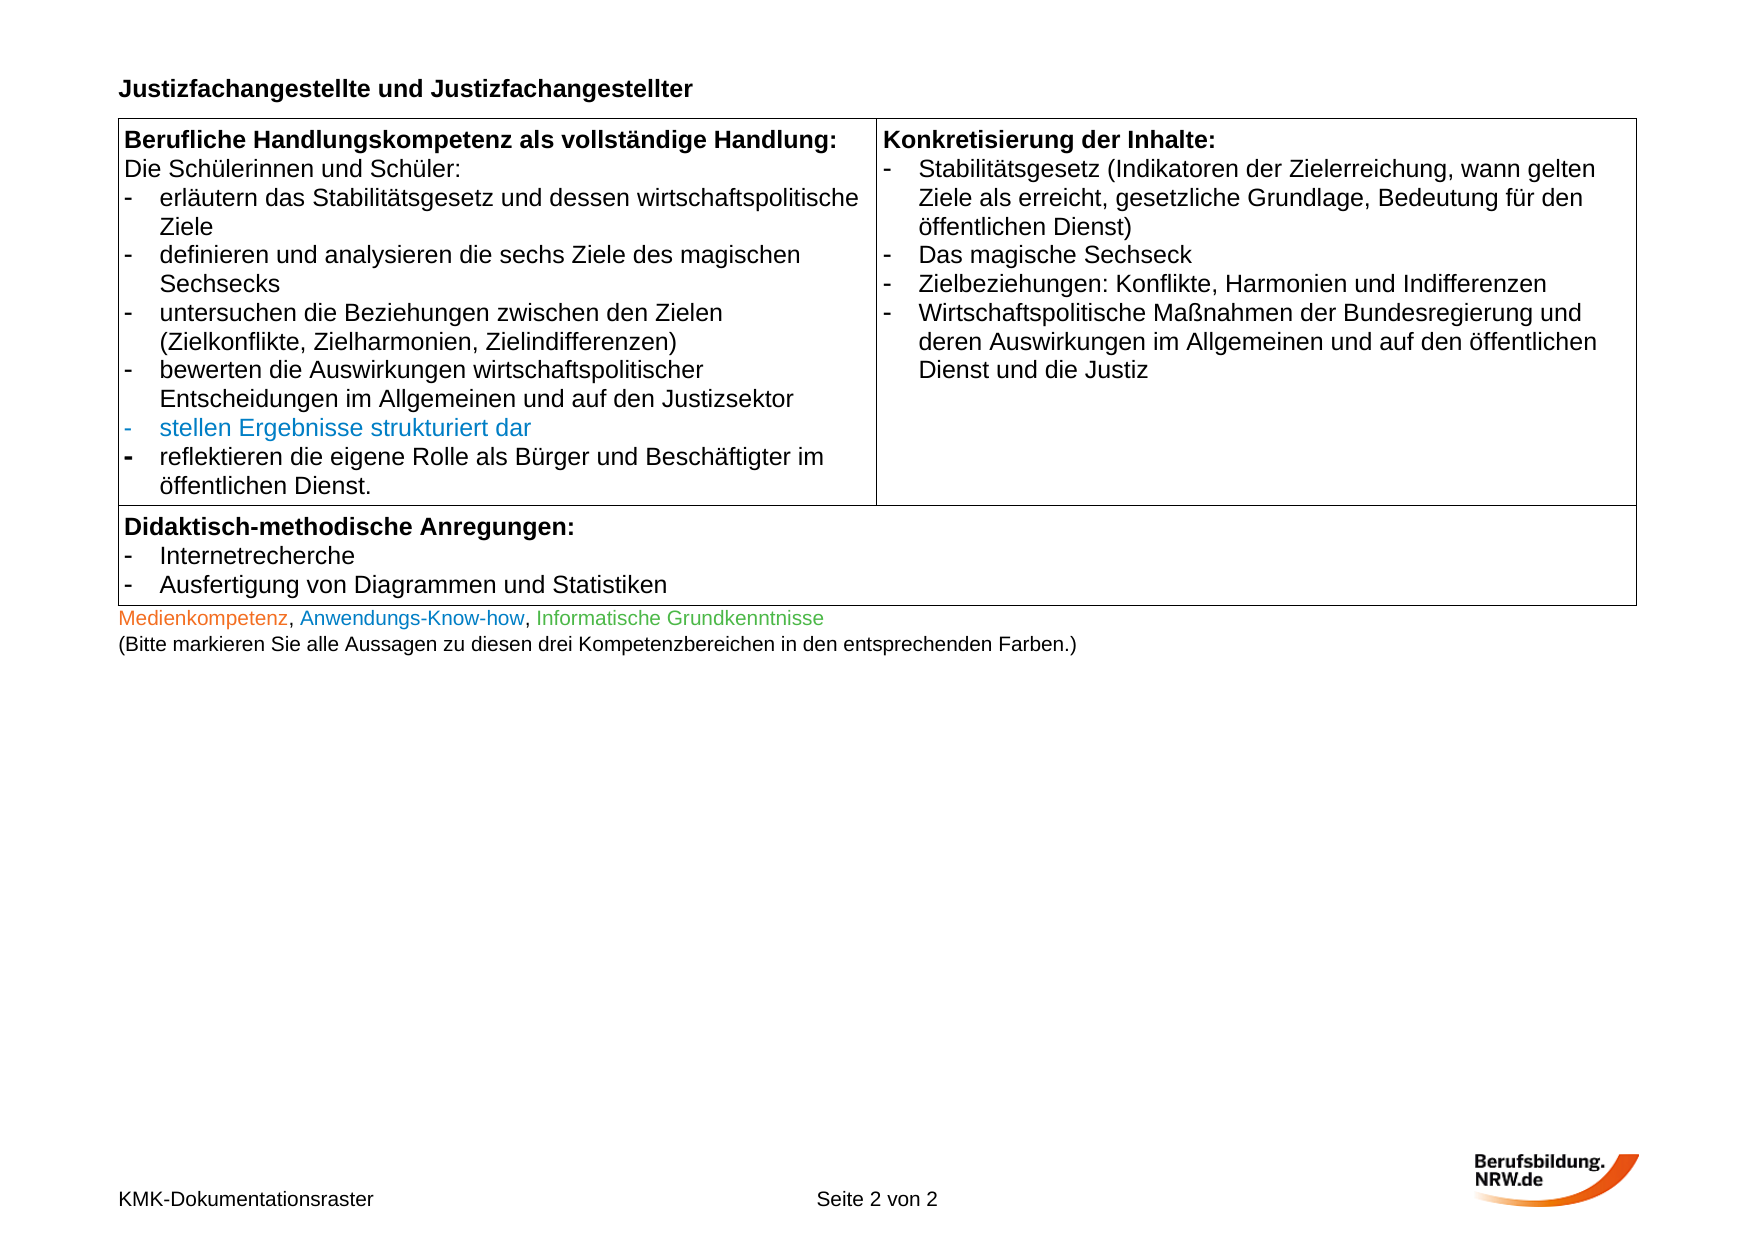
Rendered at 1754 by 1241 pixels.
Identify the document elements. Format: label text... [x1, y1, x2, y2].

text (Bitte markieren Sie alle Aussagen zu diesen drei Kompetenzbereichen in den entsprechenden Farben.) [118, 632, 1636, 656]
picture [1473, 1154, 1639, 1207]
text Medienkompetenz, Anwendungs-Know-how, Informatische Grundkenntnisse [118, 606, 1636, 630]
table_cell Konkretisierung der Inhalte: Stabilitätsgesetz (Indikatoren der Zielerreichung, wann gelten Ziele als erreicht, gesetzliche Grundlage, Bedeutung für den öffentlichen Dienst) Das magische Sechseck Zielbeziehungen: Konflikte, Harmonien und Indifferenzen Wirtschaftspolitische Maßnahmen der Bundesregierung und deren Auswirkungen im Allgemeinen und auf den öffentlichen Dienst und die Justiz [877, 119, 1636, 505]
table_cell Berufliche Handlungskompetenz als vollständige Handlung: Die Schülerinnen und Schüler: erläutern das Stabilitätsgesetz und dessen wirtschaftspolitische Ziele definieren und analysieren die sechs Ziele des magischen Sechsecks untersuchen die Beziehungen zwischen den Zielen (Zielkonflikte, Zielharmonien, Zielindifferenzen) bewerten die Auswirkungen wirtschaftspolitischer Entscheidungen im Allgemeinen und auf den Justizsektor stellen Ergebnisse strukturiert dar reflektieren die eigene Rolle als Bürger und Beschäftigter im öffentlichen Dienst. [119, 119, 876, 505]
table_cell Didaktisch-methodische Anregungen: Internetrecherche Ausfertigung von Diagrammen und Statistiken [119, 506, 1636, 605]
